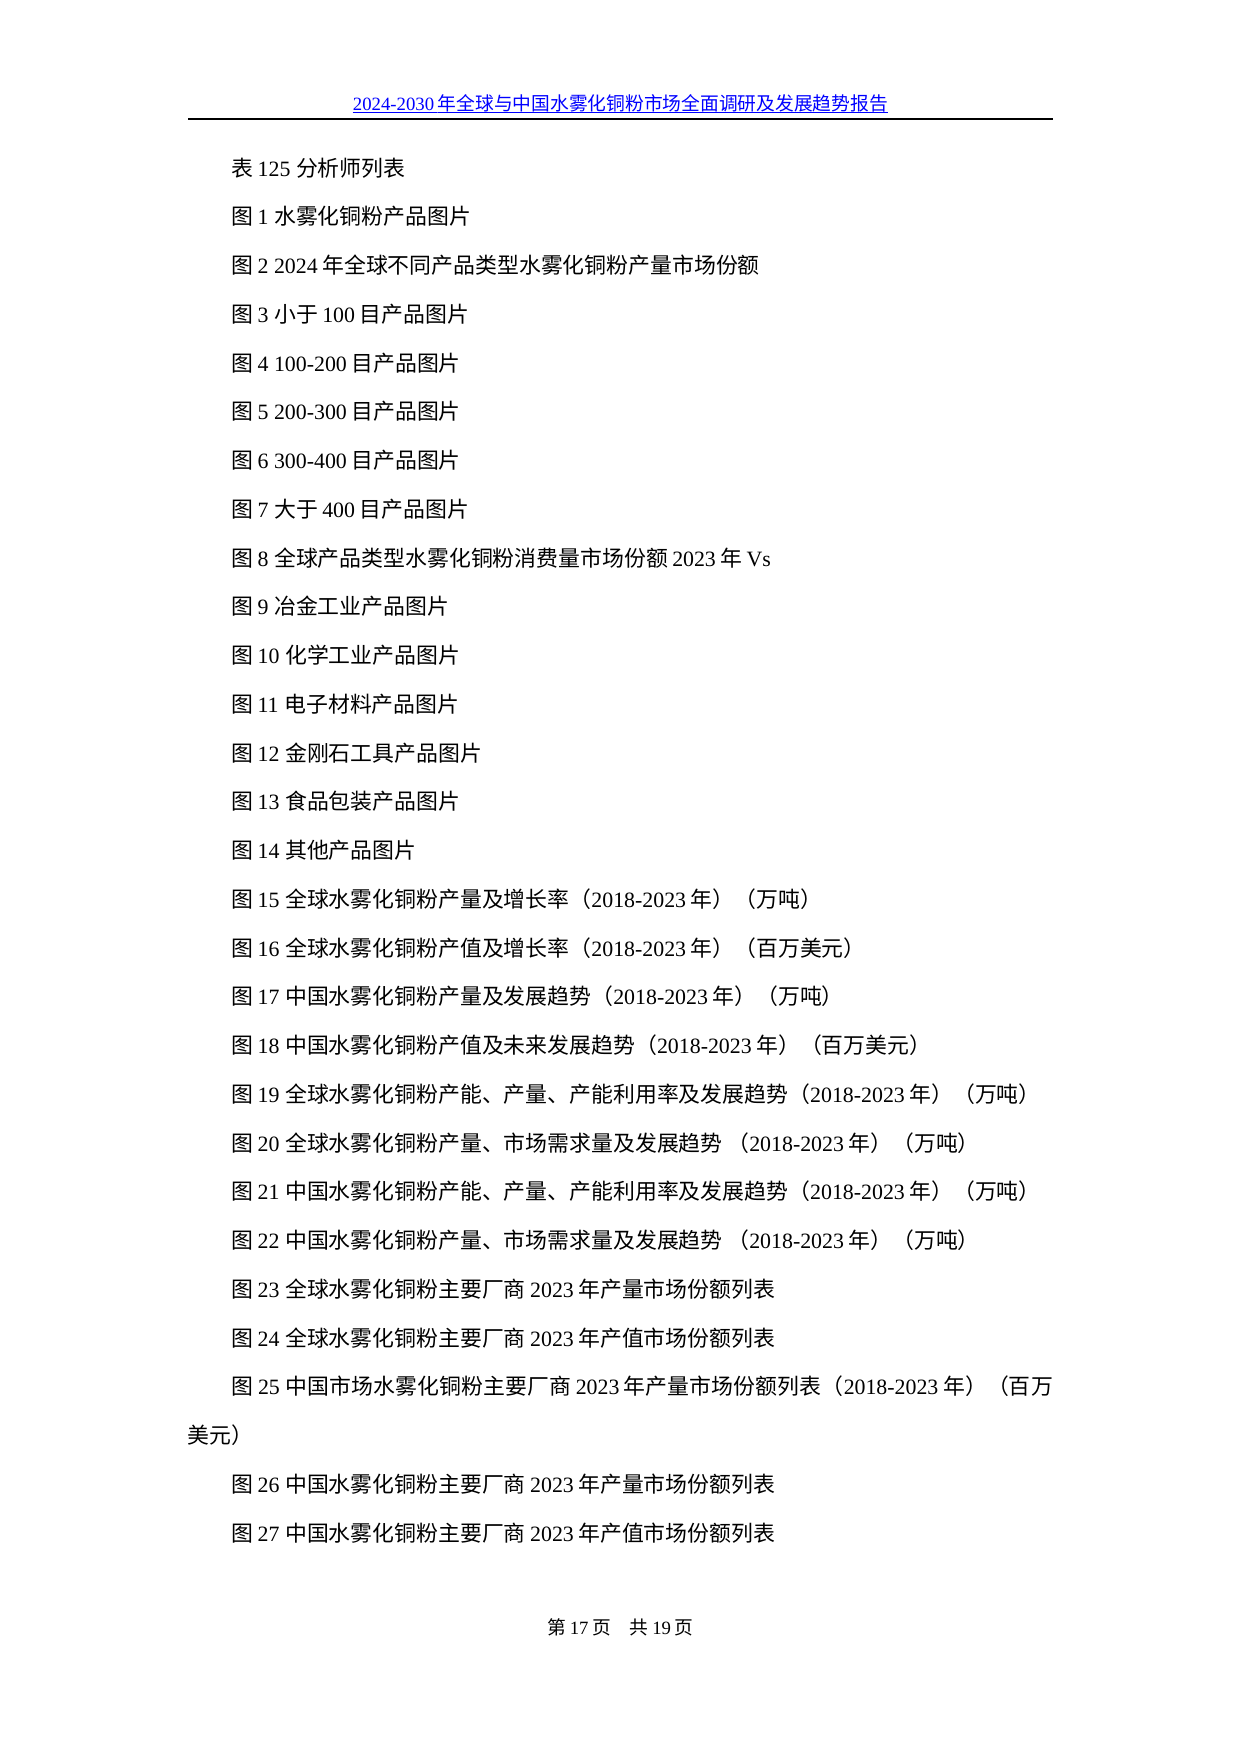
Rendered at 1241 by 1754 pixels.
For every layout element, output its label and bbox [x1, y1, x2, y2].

text [187, 150, 1053, 1548]
